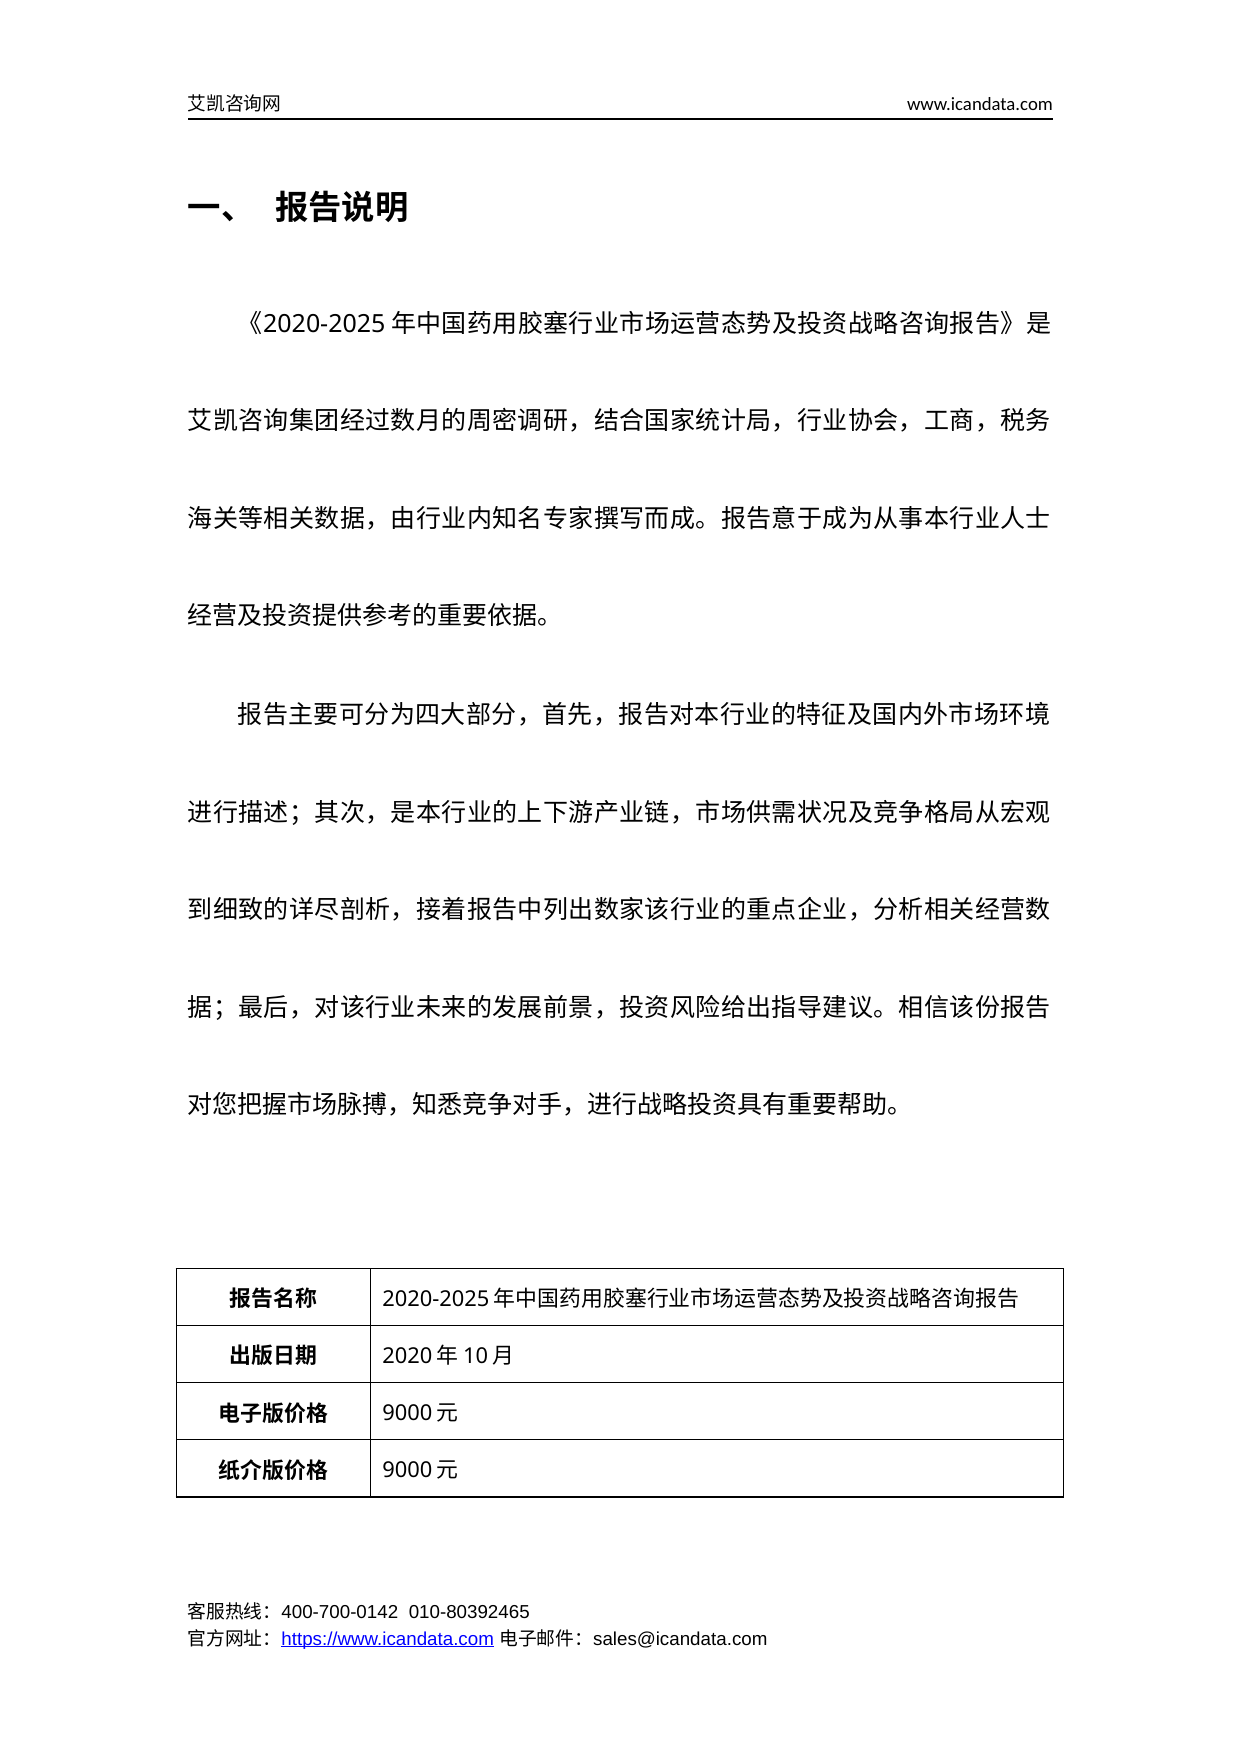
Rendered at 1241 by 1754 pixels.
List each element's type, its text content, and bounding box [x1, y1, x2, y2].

table_cell 出版日期 [177, 1326, 370, 1382]
text 报告主要可分为四大部分，首先，报告对本行业的特征及国内外市场环境进行描述；其次，是本行业的上下游产业链，市场供需状况及竞争格局从宏观到细致的详尽剖析，接着报告中列出数家该行业的重点企业，分析相关经营数据；最后，对该行业未来的发展前景，投资风险给出指导建议。相信该份报告对您把握市场脉搏，知悉竞争对手，进行战略投资具有重要帮助。 [187, 681, 1053, 1136]
subtitle 报告说明 [187, 172, 1053, 237]
table_header 报告名称 [177, 1269, 370, 1325]
table_cell 电子版价格 [177, 1383, 370, 1439]
table_cell 2020年10月 [371, 1326, 1063, 1382]
text 《2020-2025年中国药用胶塞行业市场运营态势及投资战略咨询报告》是艾凯咨询集团经过数月的周密调研，结合国家统计局，行业协会，工商，税务海关等相关数据，由行业内知名专家撰写而成。报告意于成为从事本行业人士经营及投资提供参考的重要依据。 [187, 289, 1053, 646]
table_cell 纸介版价格 [177, 1440, 370, 1496]
table_header 2020-2025年中国药用胶塞行业市场运营态势及投资战略咨询报告 [371, 1269, 1063, 1325]
table_cell 9000元 [371, 1383, 1063, 1439]
table_cell 9000元 [371, 1440, 1063, 1496]
